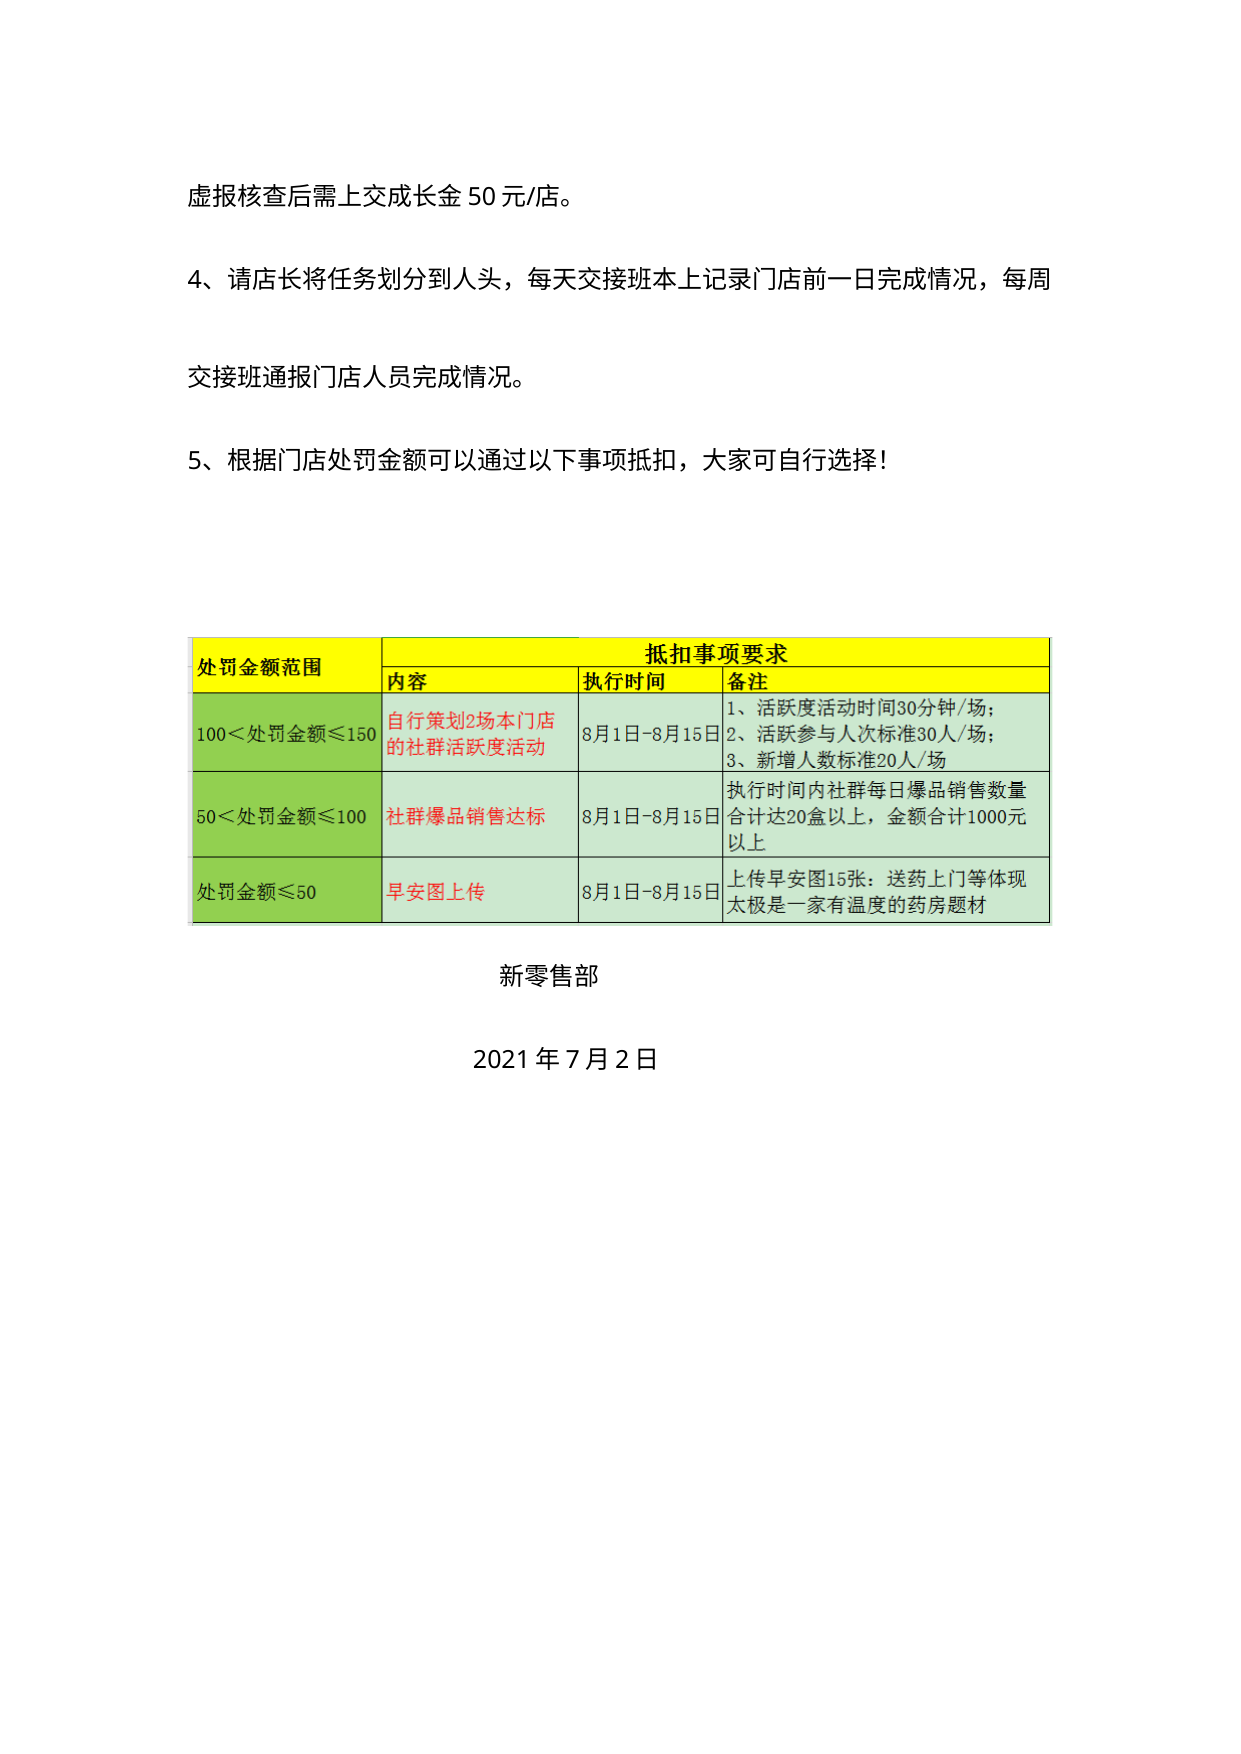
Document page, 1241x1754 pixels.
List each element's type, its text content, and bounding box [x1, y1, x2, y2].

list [187, 162, 1053, 227]
picture [187, 637, 1053, 926]
list 新零售部 [187, 942, 1053, 1007]
list 4、请店长将任务划分到人头，每天交接班本上记录门店前一日完成情况，每周交接班通报门店人员完成情况。 [187, 245, 1053, 408]
list 2021年7月2日 [187, 1025, 1053, 1090]
list 5、根据门店处罚金额可以通过以下事项抵扣，大家可自行选择！ [187, 426, 1053, 637]
